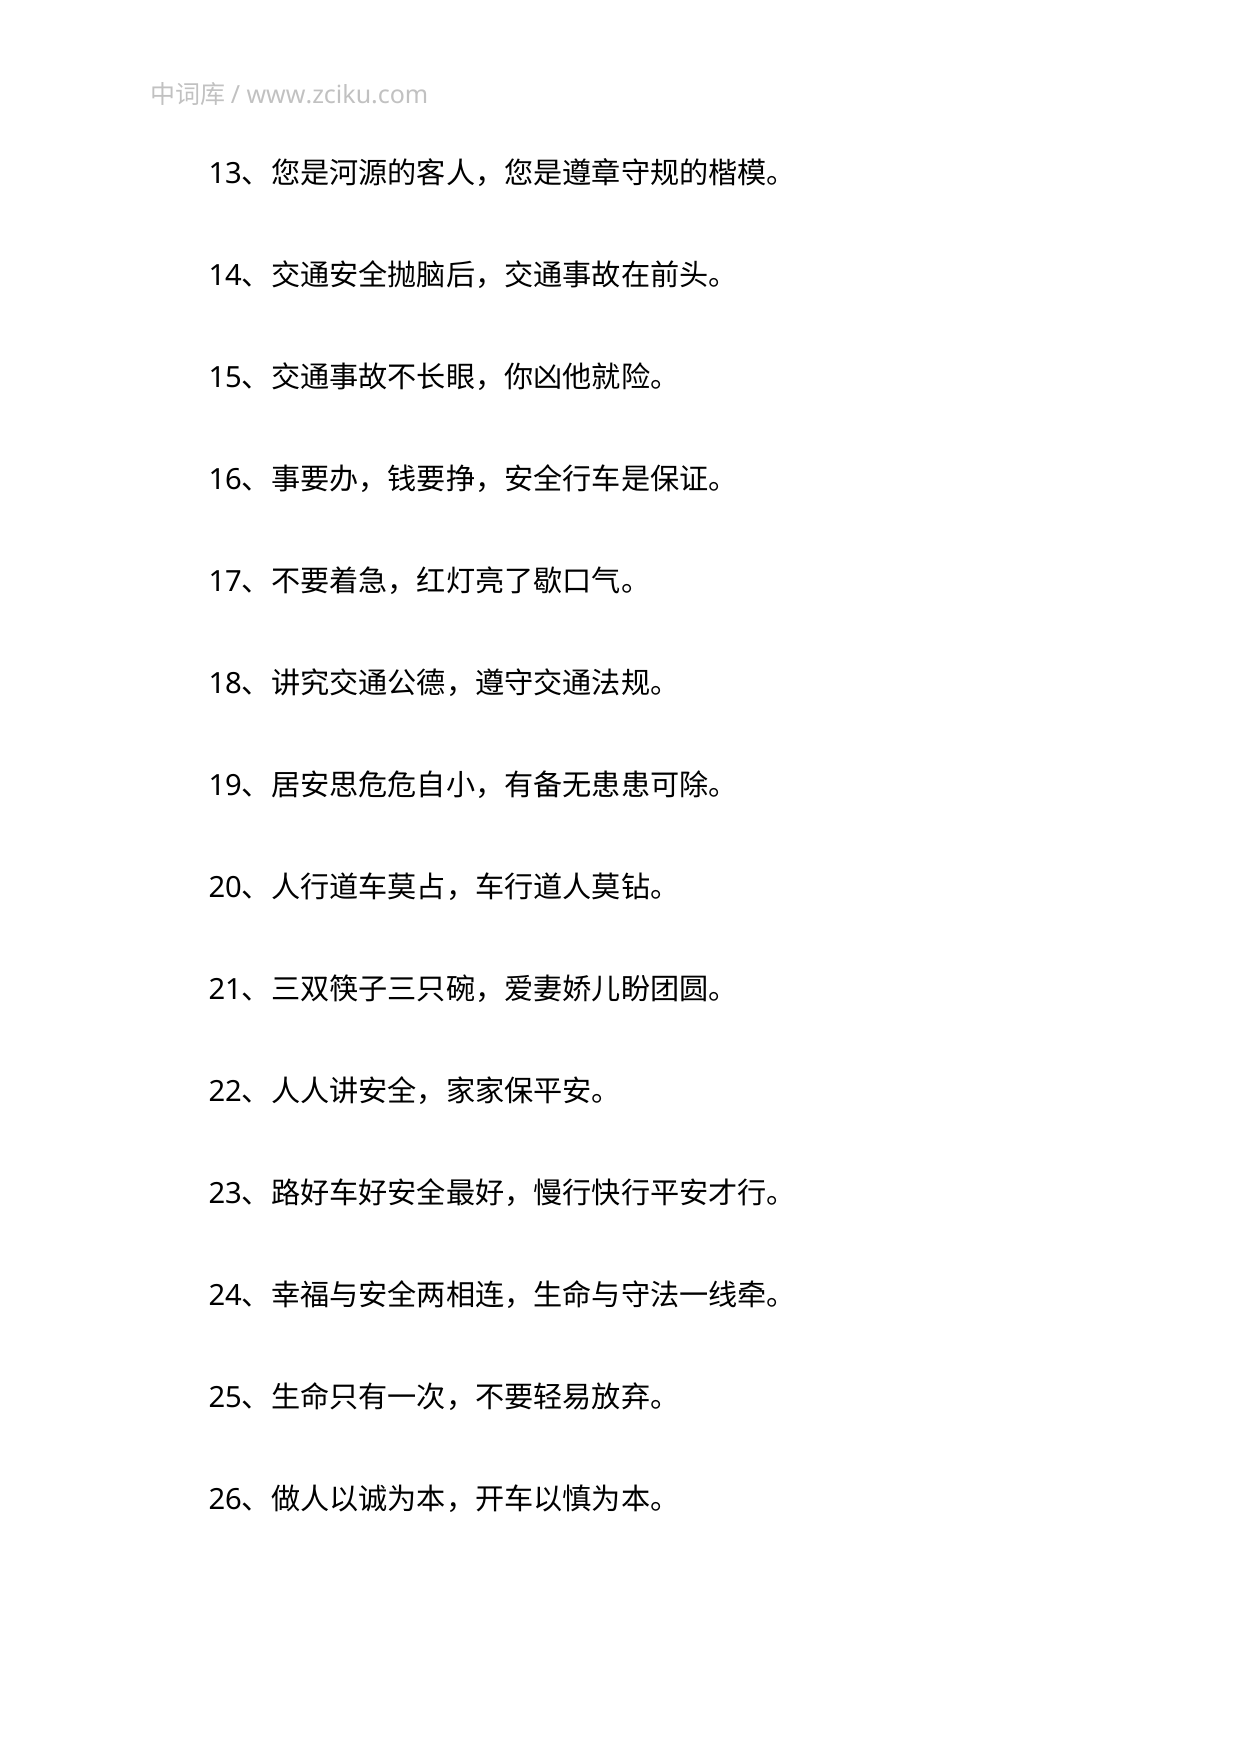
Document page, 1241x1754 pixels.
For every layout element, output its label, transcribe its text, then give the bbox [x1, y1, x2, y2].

text 17、不要着急，红灯亮了歇口气。 [150, 558, 1090, 600]
text 18、讲究交通公德，遵守交通法规。 [150, 660, 1090, 702]
text 25、生命只有一次，不要轻易放弃。 [150, 1374, 1090, 1416]
text 21、三双筷子三只碗，爱妻娇儿盼团圆。 [150, 966, 1090, 1008]
text 24、幸福与安全两相连，生命与守法一线牵。 [150, 1272, 1090, 1314]
text 20、人行道车莫占，车行道人莫钻。 [150, 864, 1090, 906]
text 15、交通事故不长眼，你凶他就险。 [150, 354, 1090, 396]
text 16、事要办，钱要挣，安全行车是保证。 [150, 456, 1090, 498]
text 19、居安思危危自小，有备无患患可除。 [150, 762, 1090, 804]
text 22、人人讲安全，家家保平安。 [150, 1068, 1090, 1110]
text 14、交通安全抛脑后，交通事故在前头。 [150, 252, 1090, 294]
text 23、路好车好安全最好，慢行快行平安才行。 [150, 1170, 1090, 1212]
text 13、您是河源的客人，您是遵章守规的楷模。 [150, 150, 1090, 192]
text 26、做人以诚为本，开车以慎为本。 [150, 1476, 1090, 1518]
